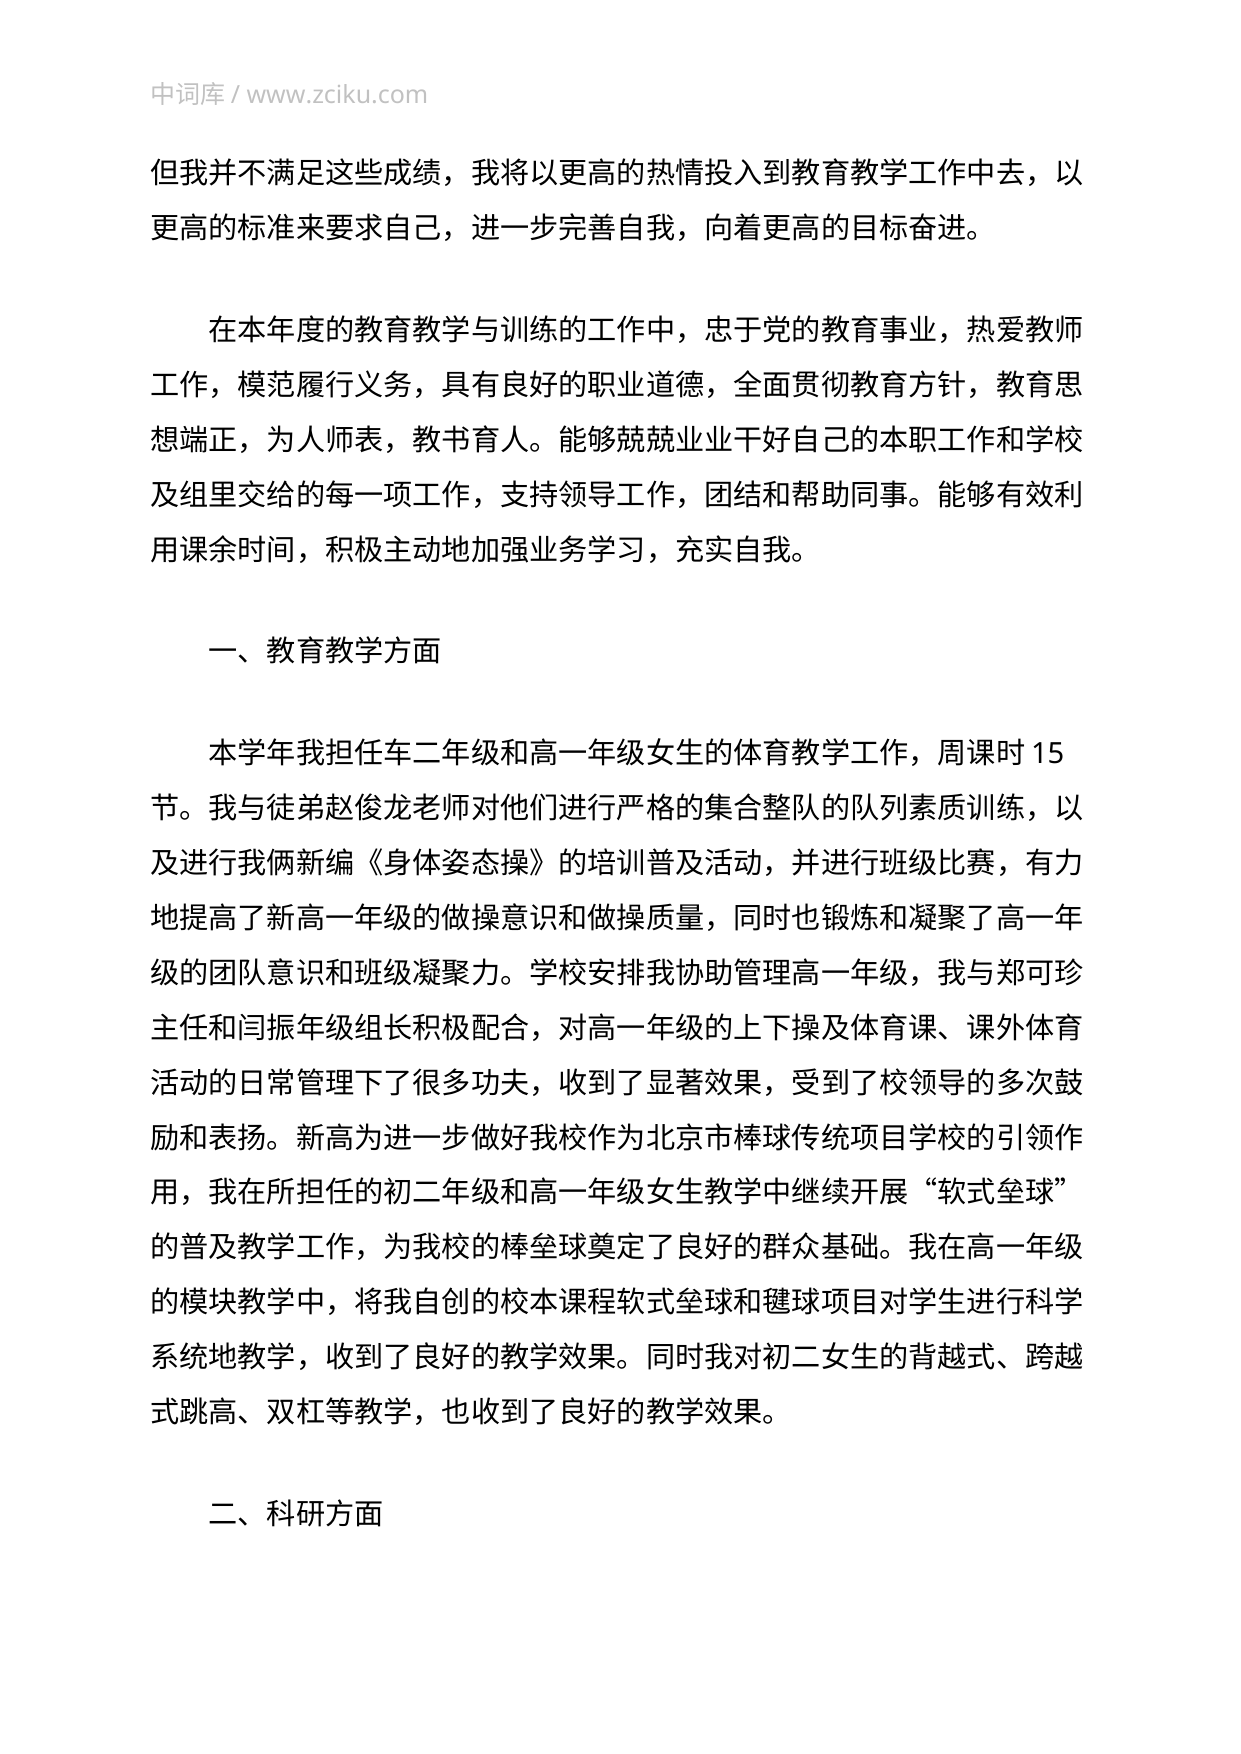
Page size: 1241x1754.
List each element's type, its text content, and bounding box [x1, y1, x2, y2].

text 本学年我担任车二年级和高一年级女生的体育教学工作，周课时15节。我与徒弟赵俊龙老师对他们进行严格的集合整队的队列素质训练，以及进行我俩新编《身体姿态操》的培训普及活动，并进行班级比赛，有力地提高了新高一年级的做操意识和做操质量，同时也锻炼和凝聚了高一年级的团队意识和班级凝聚力。学校安排我协助管理高一年级，我与郑可珍主任和闫振年级组长积极配合，对高一年级的上下操及体育课、课外体育活动的日常管理下了很多功夫，收到了显著效果，受到了校领导的多次鼓励和表扬。新高为进一步做好我校作为北京市棒球传统项目学校的引领作用，我在所担任的初二年级和高一年级女生教学中继续开展“软式垒球”的普及教学工作，为我校的棒垒球奠定了良好的群众基础。我在高一年级的模块教学中，将我自创的校本课程软式垒球和毽球项目对学生进行科学系统地教学，收到了良好的教学效果。同时我对初二女生的背越式、跨越式跳高、双杠等教学，也收到了良好的教学效果。 [150, 730, 1090, 1431]
text 二、科研方面 [150, 1490, 1090, 1533]
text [150, 150, 1090, 247]
text 一、教育教学方面 [150, 628, 1090, 670]
text 在本年度的教育教学与训练的工作中，忠于党的教育事业，热爱教师工作，模范履行义务，具有良好的职业道德，全面贯彻教育方针，教育思想端正，为人师表，教书育人。能够兢兢业业干好自己的本职工作和学校及组里交给的每一项工作，支持领导工作，团结和帮助同事。能够有效利用课余时间，积极主动地加强业务学习，充实自我。 [150, 307, 1090, 568]
